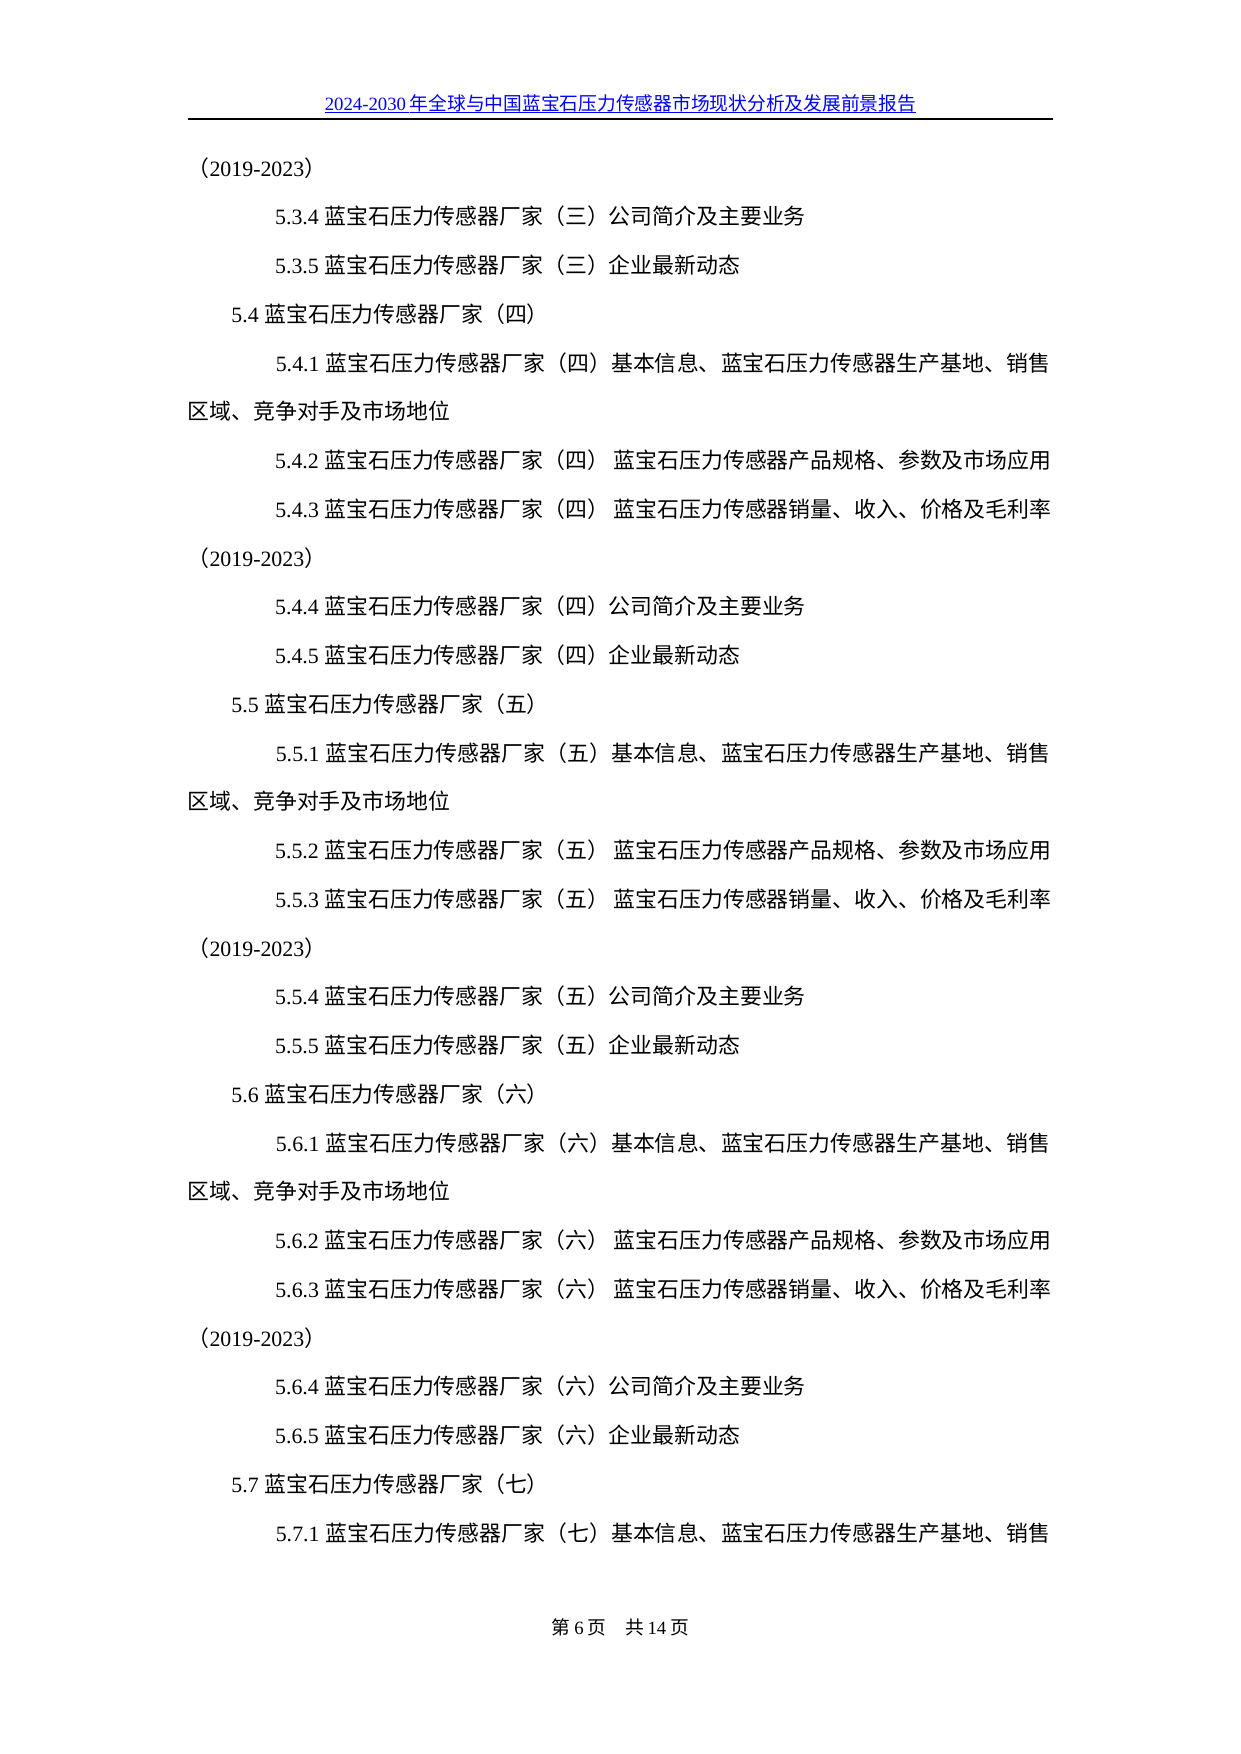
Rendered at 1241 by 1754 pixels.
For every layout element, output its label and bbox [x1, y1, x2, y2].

text [187, 150, 1053, 1548]
